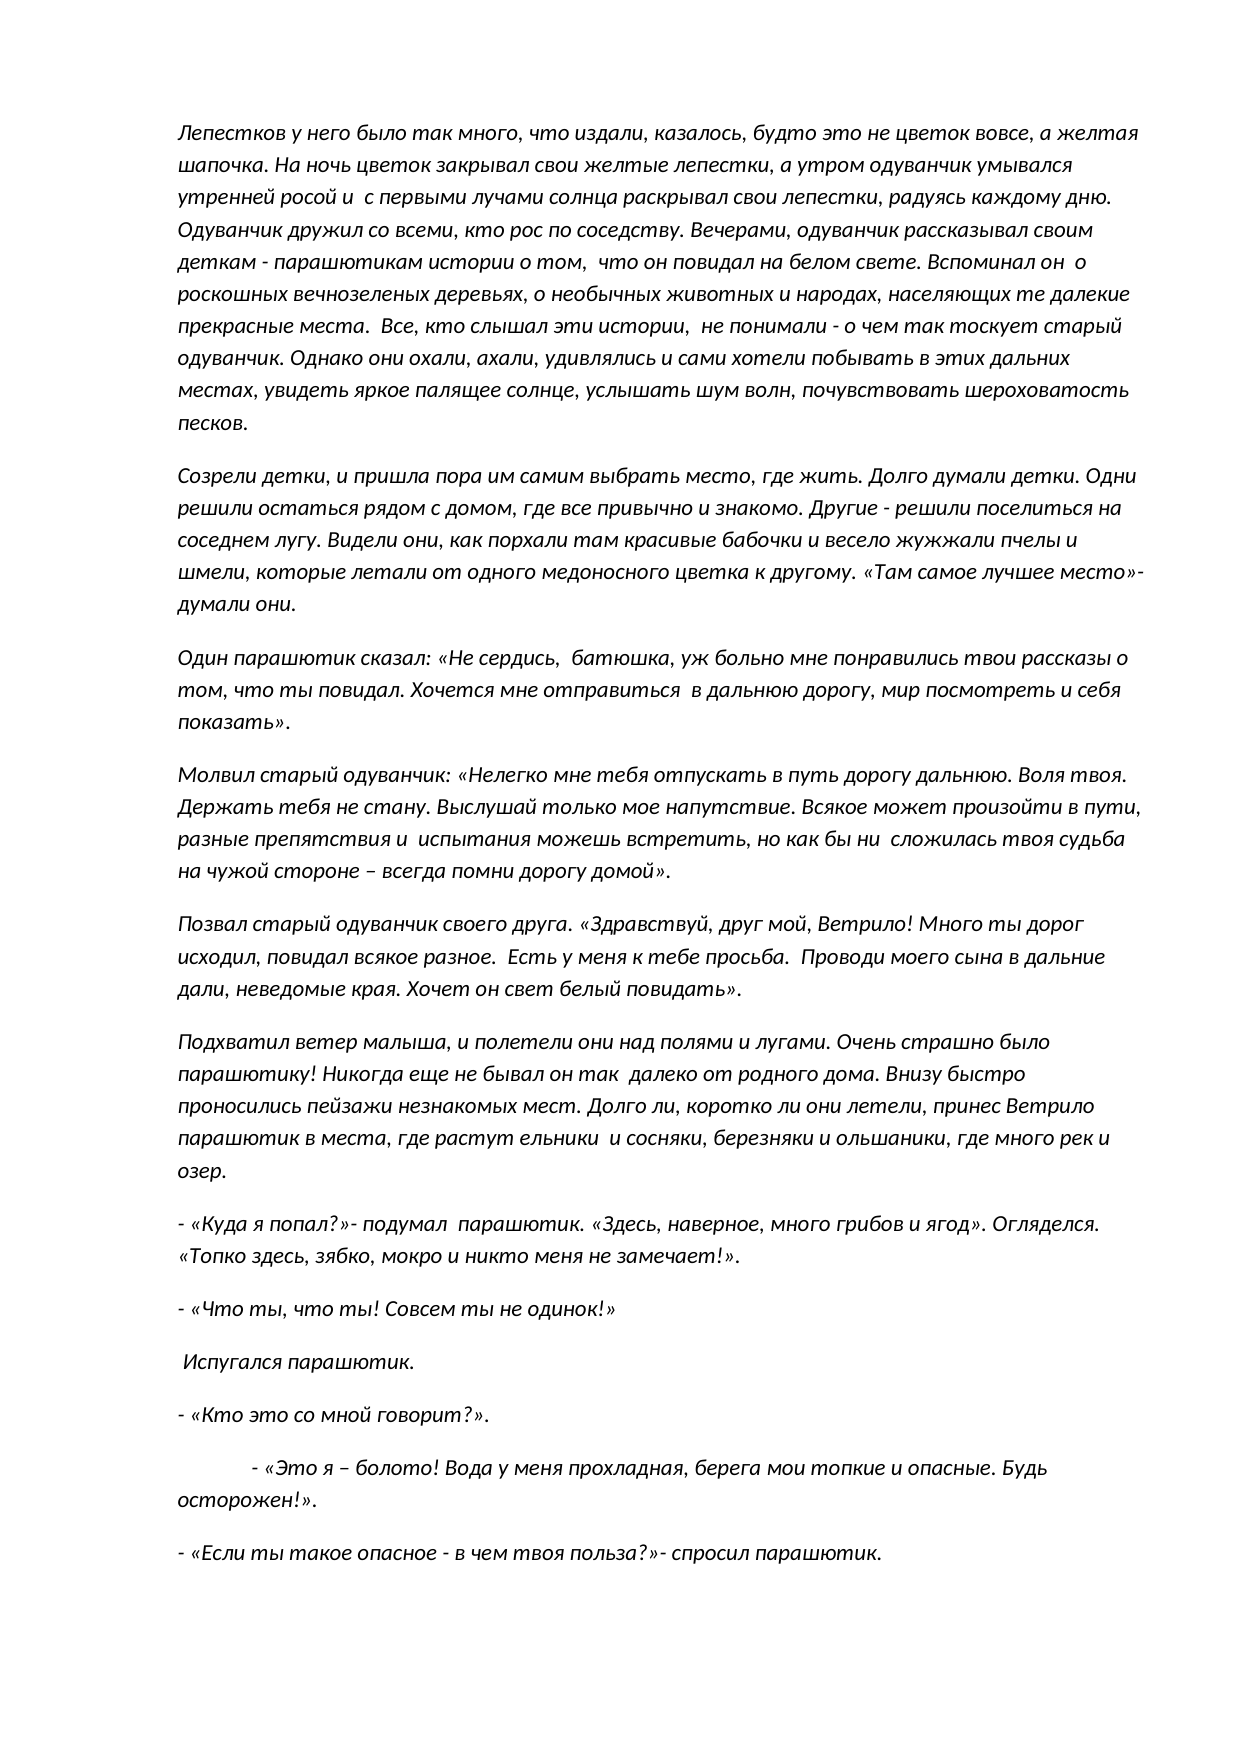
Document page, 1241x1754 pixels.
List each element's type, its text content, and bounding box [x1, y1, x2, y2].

text - «Куда я попал?»- подумал парашютик. «Здесь, наверное, много грибов и ягод». Огляделся. «Топко здесь, зябко, мокро и никто меня не замечает!». [177, 1209, 1152, 1269]
text Молвил старый одуванчик: «Нелегко мне тебя отпускать в путь дорогу дальнюю. Воля твоя. Держать тебя не стану. Выслушай только мое напутствие. Всякое может произойти в пути, разные препятствия и испытания можешь встретить, но как бы ни сложилась твоя судьба на чужой стороне – всегда помни дорогу домой». [177, 760, 1152, 884]
text Подхватил ветер малыша, и полетели они над полями и лугами. Очень страшно было парашютику! Никогда еще не бывал он так далеко от родного дома. Внизу быстро проносились пейзажи незнакомых мест. Долго ли, коротко ли они летели, принес Ветрило парашютик в места, где растут ельники и сосняки, березняки и ольшаники, где много рек и озер. [177, 1027, 1152, 1184]
text - «Это я – болото! Вода у меня прохладная, берега мои топкие и опасные. Будь осторожен!». [177, 1453, 1152, 1513]
text Созрели детки, и пришла пора им самим выбрать место, где жить. Долго думали детки. Одни решили остаться рядом с домом, где все привычно и знакомо. Другие - решили поселиться на соседнем лугу. Видели они, как порхали там красивые бабочки и весело жужжали пчелы и шмели, которые летали от одного медоносного цветка к другому. «Там самое лучшее место»- думали они. [177, 461, 1152, 618]
text - «Что ты, что ты! Совсем ты не одинок!» [177, 1294, 1152, 1322]
text - «Кто это со мной говорит?». [177, 1400, 1152, 1428]
text Позвал старый одуванчик своего друга. «Здравствуй, друг мой, Ветрило! Много ты дорог исходил, повидал всякое разное. Есть у меня к тебе просьба. Проводи моего сына в дальние дали, неведомые края. Хочет он свет белый повидать». [177, 909, 1152, 1002]
text Один парашютик сказал: «Не сердись, батюшка, уж больно мне понравились твои рассказы о том, что ты повидал. Хочется мне отправиться в дальнюю дорогу, мир посмотреть и себя показать». [177, 643, 1152, 735]
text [177, 118, 1152, 436]
text Испугался парашютик. [177, 1347, 1152, 1375]
text - «Если ты такое опасное - в чем твоя польза?»- спросил парашютик. [177, 1538, 1152, 1566]
